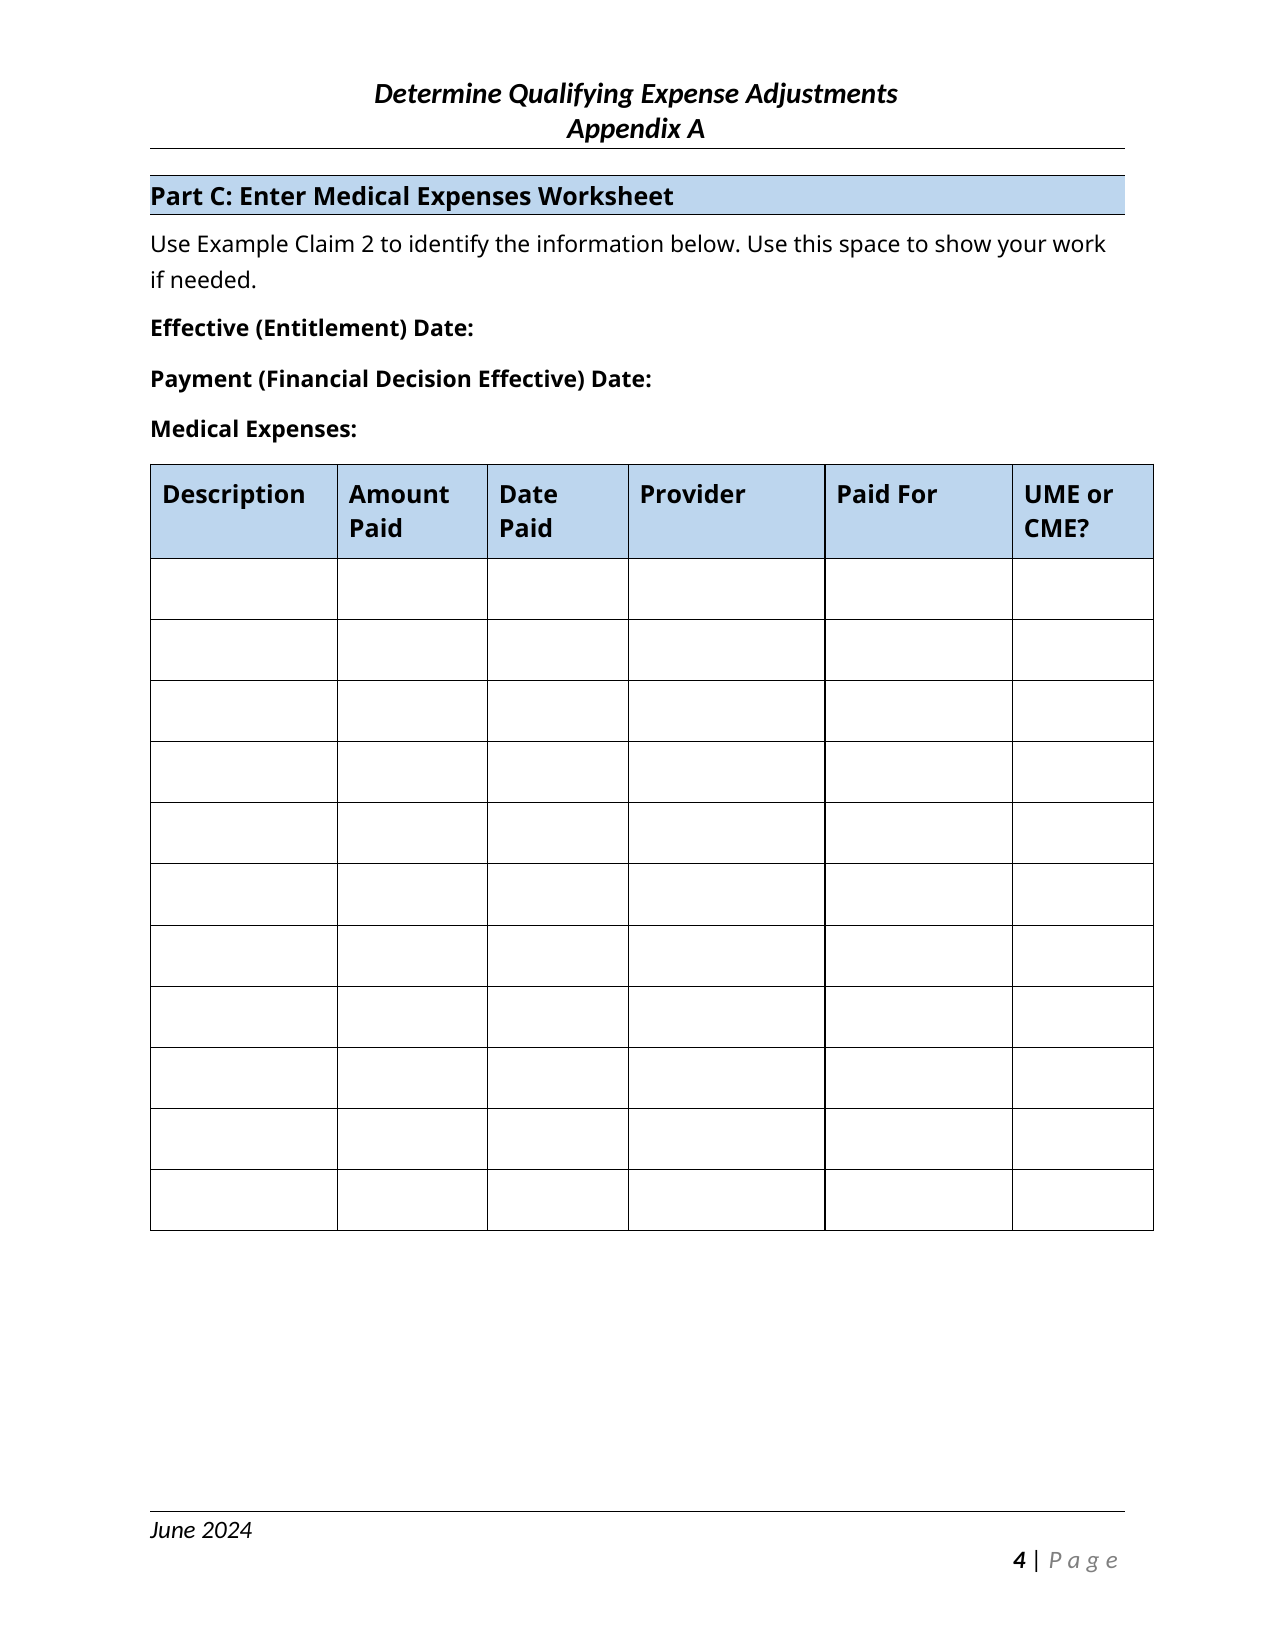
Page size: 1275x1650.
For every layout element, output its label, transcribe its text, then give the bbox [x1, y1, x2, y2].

table_cell [488, 864, 628, 924]
table_cell [338, 803, 487, 863]
table_cell [488, 681, 628, 741]
text Payment (Financial Decision Effective) Date: [150, 363, 1125, 394]
table_cell [826, 681, 1012, 741]
table_header Amount Paid [338, 465, 487, 558]
table_cell [151, 681, 337, 741]
table_cell [338, 926, 487, 986]
table_header Date Paid [488, 465, 628, 558]
table_cell [488, 926, 628, 986]
table_cell [1013, 864, 1153, 924]
table_cell [1013, 987, 1153, 1047]
table_cell [629, 681, 824, 741]
table_header Description [151, 465, 337, 558]
table_cell [629, 803, 824, 863]
table_cell [1013, 803, 1153, 863]
table_cell [338, 864, 487, 924]
table_cell [338, 620, 487, 680]
table_cell [629, 1170, 824, 1230]
table_cell [151, 1109, 337, 1169]
table_cell [826, 559, 1012, 619]
table_cell [151, 620, 337, 680]
table_cell [1013, 559, 1153, 619]
table_cell [338, 1109, 487, 1169]
table_cell [151, 1048, 337, 1108]
table_cell [151, 803, 337, 863]
table_cell [826, 1109, 1012, 1169]
table_cell [1013, 620, 1153, 680]
table_cell [1013, 1170, 1153, 1230]
table_cell [826, 742, 1012, 802]
table_cell [1013, 1048, 1153, 1108]
table_cell [151, 864, 337, 924]
table_cell [338, 1048, 487, 1108]
table_cell [826, 864, 1012, 924]
text Medical Expenses: [150, 413, 1125, 444]
table_cell [488, 742, 628, 802]
table_cell [1013, 1109, 1153, 1169]
table_header UME or CME? [1013, 465, 1153, 558]
table_cell [629, 926, 824, 986]
subtitle Part C: Enter Medical Expenses Worksheet [150, 176, 1125, 214]
table_cell [338, 681, 487, 741]
table_cell [629, 742, 824, 802]
table_cell [488, 1048, 628, 1108]
table_cell [1013, 681, 1153, 741]
table_cell [151, 1170, 337, 1230]
table_cell [151, 926, 337, 986]
table_cell [826, 926, 1012, 986]
table_cell [629, 1109, 824, 1169]
text Use Example Claim 2 to identify the information below. Use this space to show your work if needed. [150, 228, 1125, 295]
table_cell [151, 742, 337, 802]
table_cell [151, 987, 337, 1047]
text Effective (Entitlement) Date: [150, 312, 1125, 343]
table_cell [338, 1170, 487, 1230]
table_cell [488, 620, 628, 680]
table_cell [338, 987, 487, 1047]
table_cell [826, 620, 1012, 680]
table_cell [826, 987, 1012, 1047]
table_cell [629, 559, 824, 619]
table_cell [151, 559, 337, 619]
table_cell [826, 1048, 1012, 1108]
table_cell [826, 1170, 1012, 1230]
table_cell [629, 987, 824, 1047]
table_cell [629, 864, 824, 924]
table_header Provider [629, 465, 824, 558]
table_cell [488, 1109, 628, 1169]
table_cell [488, 559, 628, 619]
table_cell [338, 742, 487, 802]
table_cell [488, 987, 628, 1047]
table_cell [826, 803, 1012, 863]
table_cell [488, 803, 628, 863]
table_cell [488, 1170, 628, 1230]
table_cell [338, 559, 487, 619]
table_cell [1013, 926, 1153, 986]
table_cell [629, 620, 824, 680]
table_cell [1013, 742, 1153, 802]
table_cell [629, 1048, 824, 1108]
table_header Paid For [826, 465, 1012, 558]
